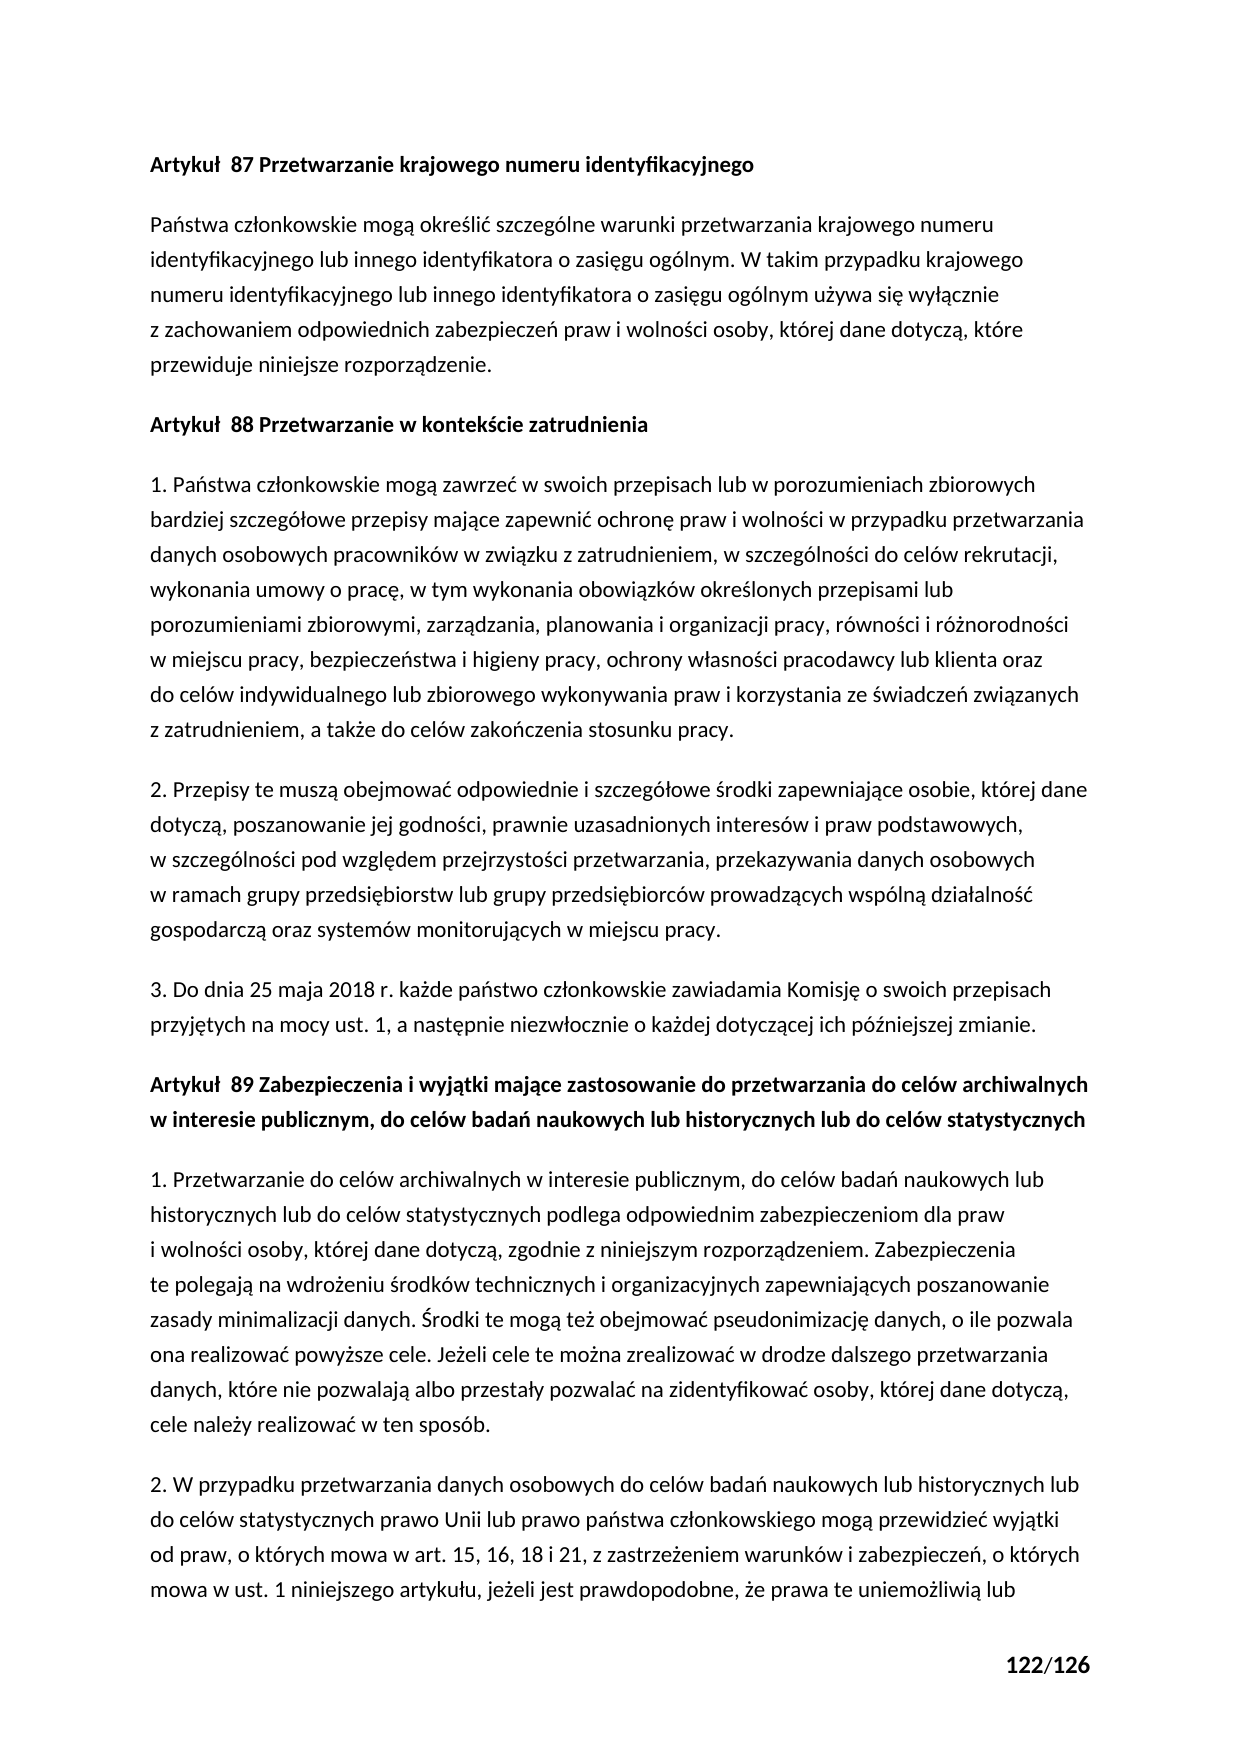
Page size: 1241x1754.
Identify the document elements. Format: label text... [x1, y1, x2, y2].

text 3. Do dnia 25 maja 2018 r. każde państwo członkowskie zawiadamia Komisję o swoich przepisach przyjętych na mocy ust. 1, a następnie niezwłocznie o każdej dotyczącej ich późniejszej zmianie. [150, 975, 1090, 1038]
text 2. Przepisy te muszą obejmować odpowiednie i szczegółowe środki zapewniające osobie, której dane dotyczą, poszanowanie jej godności, prawnie uzasadnionych interesów i praw podstawowych, w szczególności pod względem przejrzystości przetwarzania, przekazywania danych osobowych w ramach grupy przedsiębiorstw lub grupy przedsiębiorców prowadzących wspólną działalność gospodarczą oraz systemów monitorujących w miejscu pracy. [150, 775, 1090, 943]
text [150, 1470, 1090, 1603]
subtitle Artykuł 89 Zabezpieczenia i wyjątki mające zastosowanie do przetwarzania do celów archiwalnych w interesie publicznym, do celów badań naukowych lub historycznych lub do celów statystycznych [150, 1070, 1090, 1133]
text Państwa członkowskie mogą określić szczególne warunki przetwarzania krajowego numeru identyfikacyjnego lub innego identyfikatora o zasięgu ogólnym. W takim przypadku krajowego numeru identyfikacyjnego lub innego identyfikatora o zasięgu ogólnym używa się wyłącznie z zachowaniem odpowiednich zabezpieczeń praw i wolności osoby, której dane dotyczą, które przewiduje niniejsze rozporządzenie. [150, 210, 1090, 378]
text 1. Przetwarzanie do celów archiwalnych w interesie publicznym, do celów badań naukowych lub historycznych lub do celów statystycznych podlega odpowiednim zabezpieczeniom dla praw i wolności osoby, której dane dotyczą, zgodnie z niniejszym rozporządzeniem. Zabezpieczenia te polegają na wdrożeniu środków technicznych i organizacyjnych zapewniających poszanowanie zasady minimalizacji danych. Środki te mogą też obejmować pseudonimizację danych, o ile pozwala ona realizować powyższe cele. Jeżeli cele te można zrealizować w drodze dalszego przetwarzania danych, które nie pozwalają albo przestały pozwalać na zidentyfikować osoby, której dane dotyczą, cele należy realizować w ten sposób. [150, 1165, 1090, 1438]
text 1. Państwa członkowskie mogą zawrzeć w swoich przepisach lub w porozumieniach zbiorowych bardziej szczegółowe przepisy mające zapewnić ochronę praw i wolności w przypadku przetwarzania danych osobowych pracowników w związku z zatrudnieniem, w szczególności do celów rekrutacji, wykonania umowy o pracę, w tym wykonania obowiązków określonych przepisami lub porozumieniami zbiorowymi, zarządzania, planowania i organizacji pracy, równości i różnorodności w miejscu pracy, bezpieczeństwa i higieny pracy, ochrony własności pracodawcy lub klienta oraz do celów indywidualnego lub zbiorowego wykonywania praw i korzystania ze świadczeń związanych z zatrudnieniem, a także do celów zakończenia stosunku pracy. [150, 470, 1090, 743]
subtitle Artykuł 87 Przetwarzanie krajowego numeru identyfikacyjnego [150, 150, 1090, 178]
subtitle Artykuł 88 Przetwarzanie w kontekście zatrudnienia [150, 410, 1090, 438]
